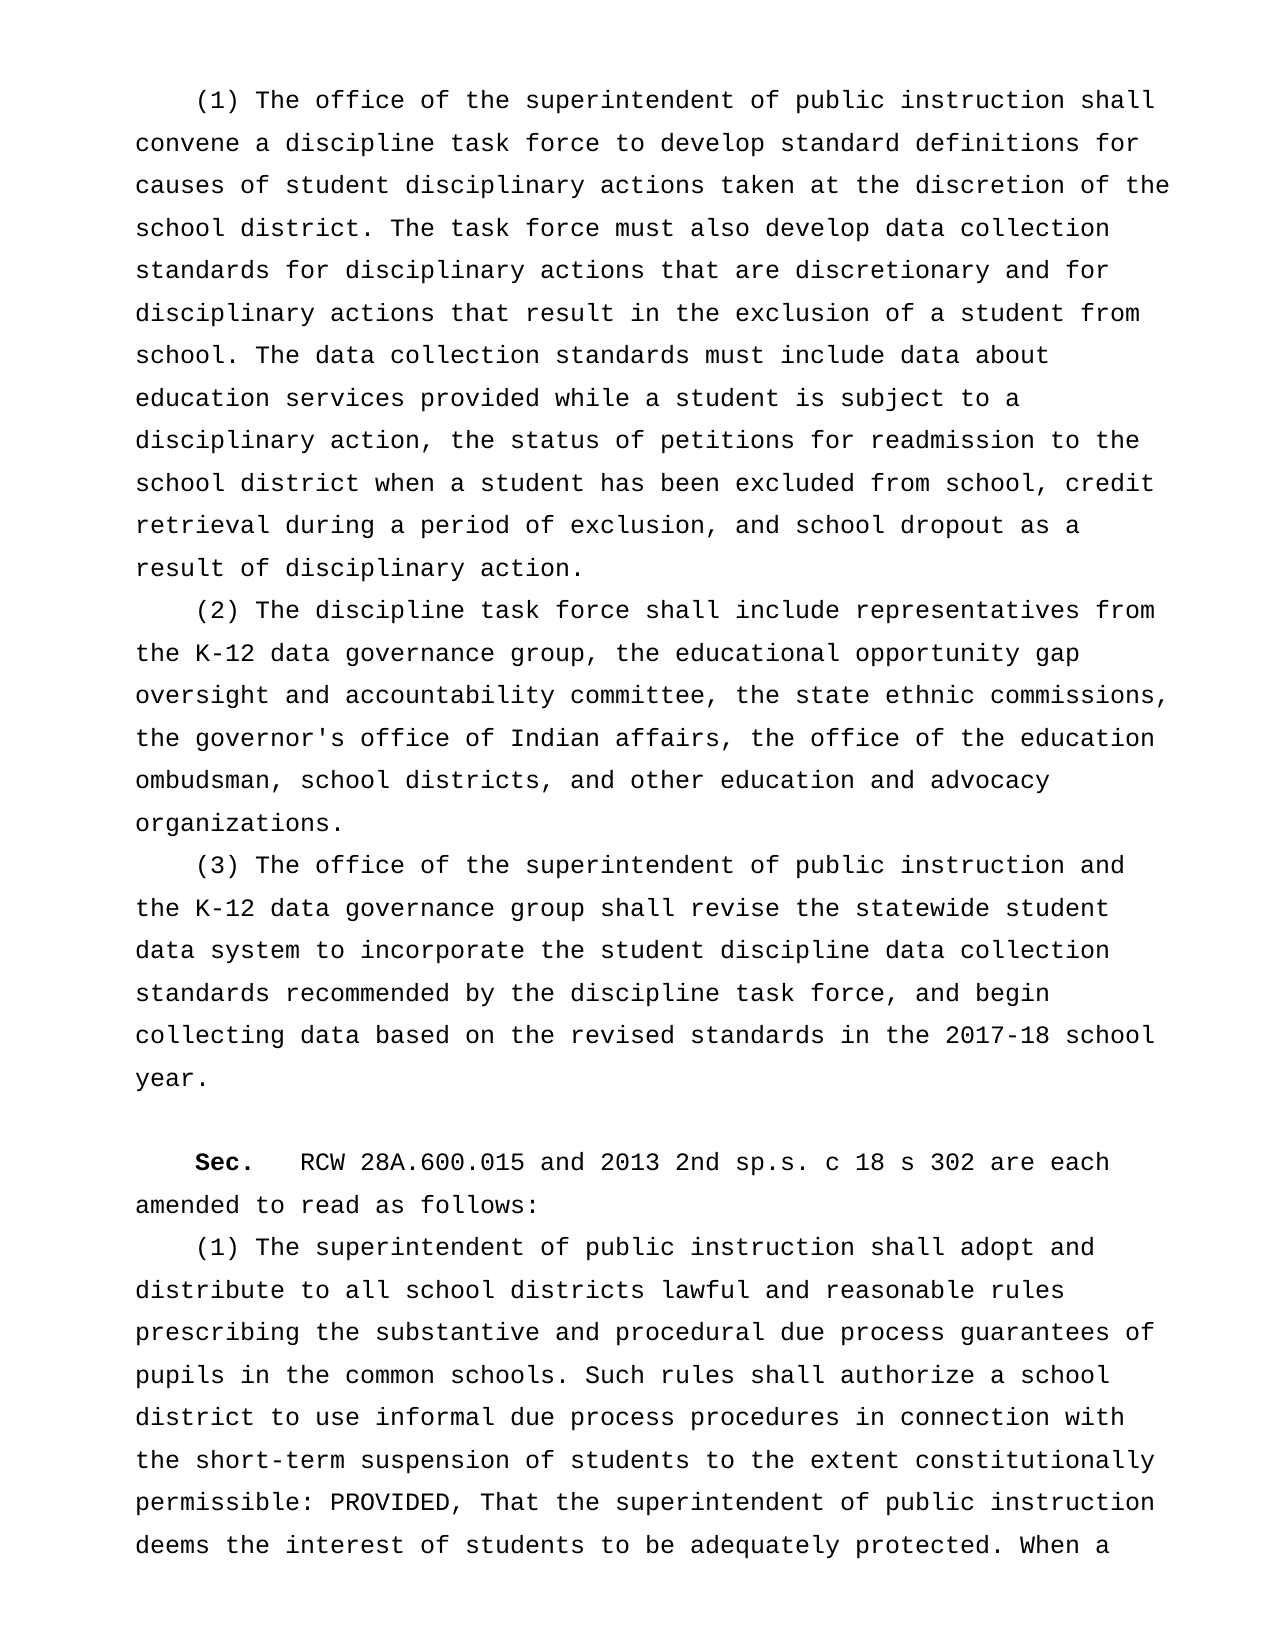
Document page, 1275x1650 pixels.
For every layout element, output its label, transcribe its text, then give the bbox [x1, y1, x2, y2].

text (2) The discipline task force shall include representatives from the K-12 data governance group, the educational opportunity gap oversight and accountability committee, the state ethnic commissions, the governor's office of Indian affairs, the office of the education ombudsman, school districts, and other education and advocacy organizations. [135, 585, 1170, 840]
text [135, 1222, 1170, 1562]
text (3) The office of the superintendent of public instruction and the K-12 data governance group shall revise the statewide student data system to incorporate the student discipline data collection standards recommended by the discipline task force, and begin collecting data based on the revised standards in the 2017-18 school year. [135, 840, 1170, 1095]
text (1) The office of the superintendent of public instruction shall convene a discipline task force to develop standard definitions for causes of student disciplinary actions taken at the discretion of the school district. The task force must also develop data collection standards for disciplinary actions that are discretionary and for disciplinary actions that result in the exclusion of a student from school. The data collection standards must include data about education services provided while a student is subject to a disciplinary action, the status of petitions for readmission to the school district when a student has been excluded from school, credit retrieval during a period of exclusion, and school dropout as a result of disciplinary action. [135, 75, 1170, 585]
text Sec. RCW 28A.600.015 and 2013 2nd sp.s. c 18 s 302 are each amended to read as follows: [135, 1137, 1170, 1222]
